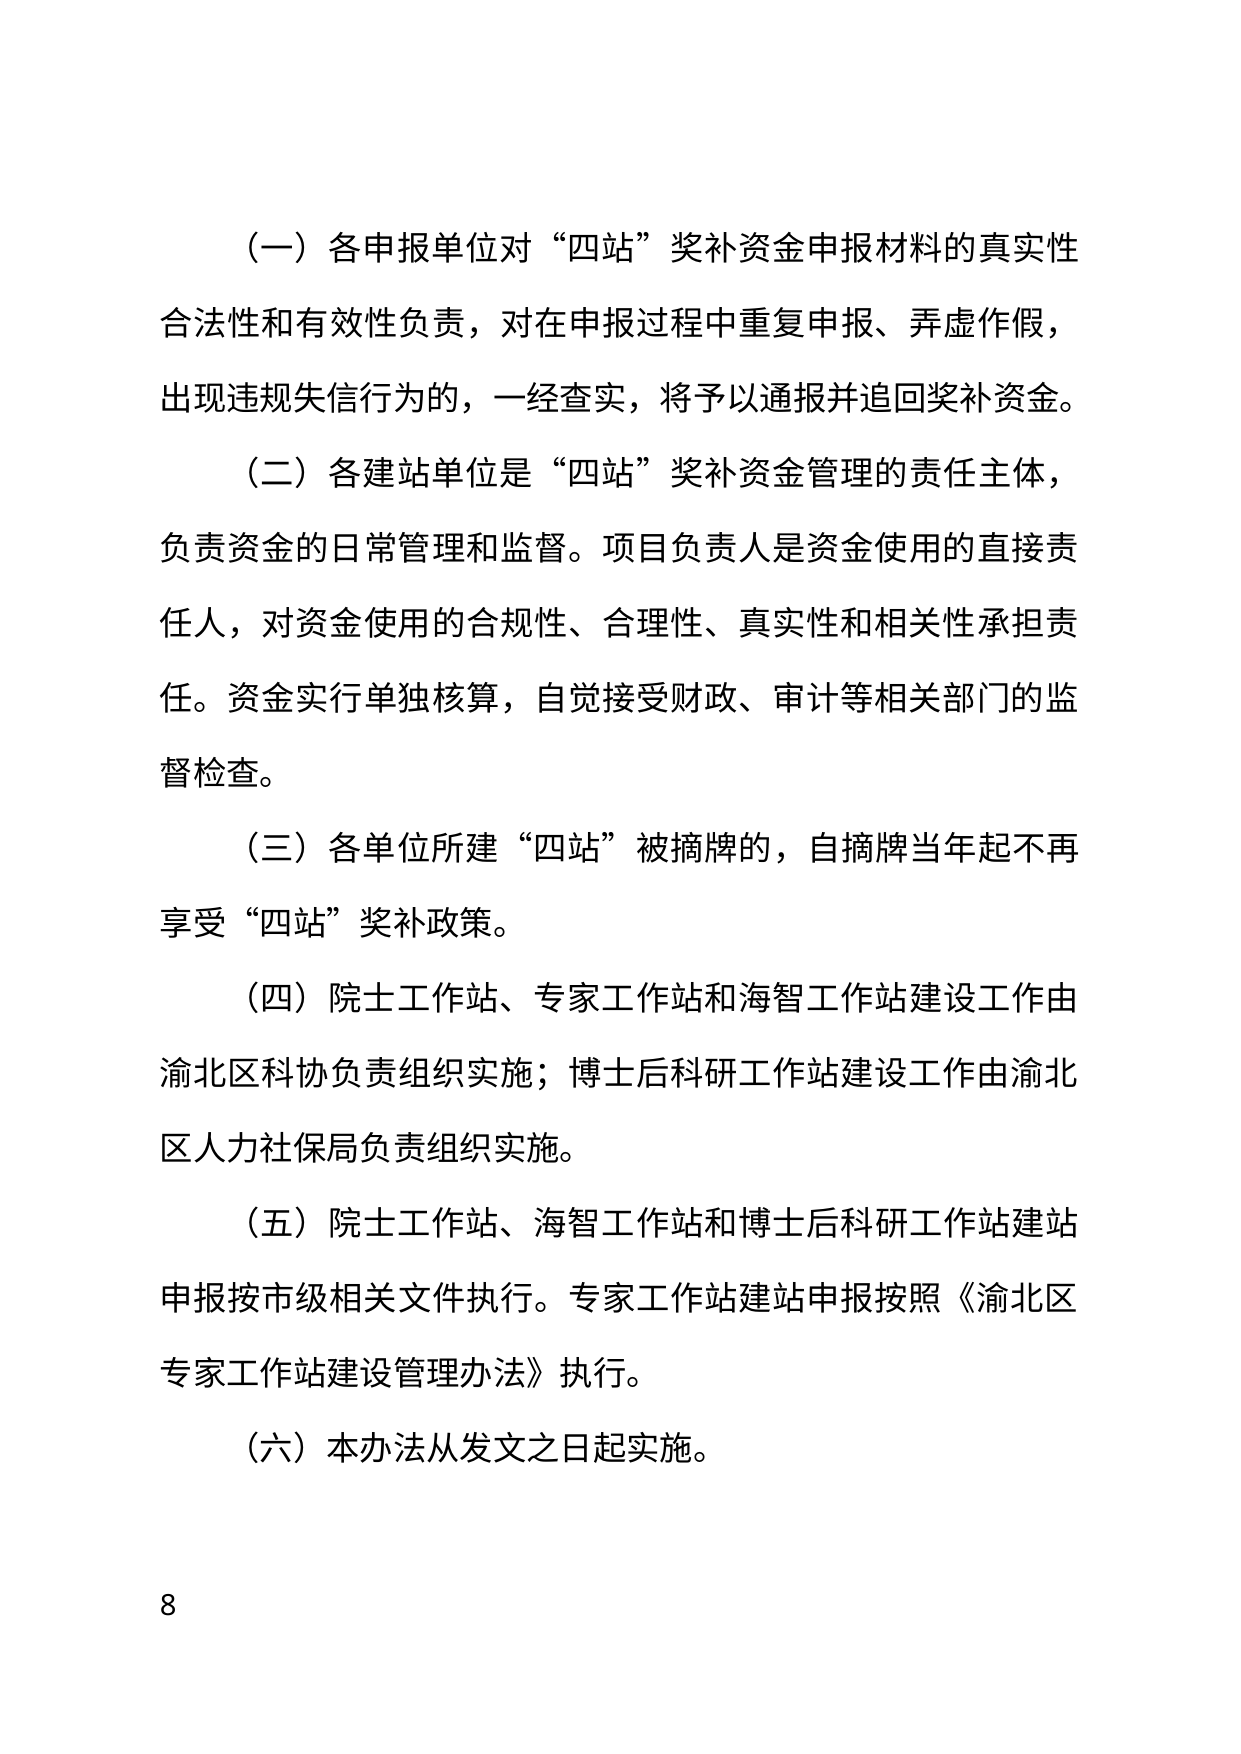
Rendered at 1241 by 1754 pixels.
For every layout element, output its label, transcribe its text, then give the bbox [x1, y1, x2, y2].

text （三）各单位所建“四站”被摘牌的，自摘牌当年起不再享受“四站”奖补政策。 [159, 808, 1081, 958]
text （四）院士工作站、专家工作站和海智工作站建设工作由渝北区科协负责组织实施；博士后科研工作站建设工作由渝北区人力社保局负责组织实施。 [159, 958, 1081, 1183]
text （六）本办法从发文之日起实施。 [159, 1408, 1081, 1483]
text （一）各申报单位对“四站”奖补资金申报材料的真实性、合法性和有效性负责，对在申报过程中重复申报、弄虚作假，出现违规失信行为的，一经查实，将予以通报并追回奖补资金。 [159, 208, 1081, 433]
text （二）各建站单位是“四站”奖补资金管理的责任主体，负责资金的日常管理和监督。项目负责人是资金使用的直接责任人，对资金使用的合规性、合理性、真实性和相关性承担责任。资金实行单独核算，自觉接受财政、审计等相关部门的监督检查。 [159, 433, 1081, 808]
text （五）院士工作站、海智工作站和博士后科研工作站建站申报按市级相关文件执行。专家工作站建站申报按照《渝北区专家工作站建设管理办法》执行。 [159, 1183, 1081, 1408]
